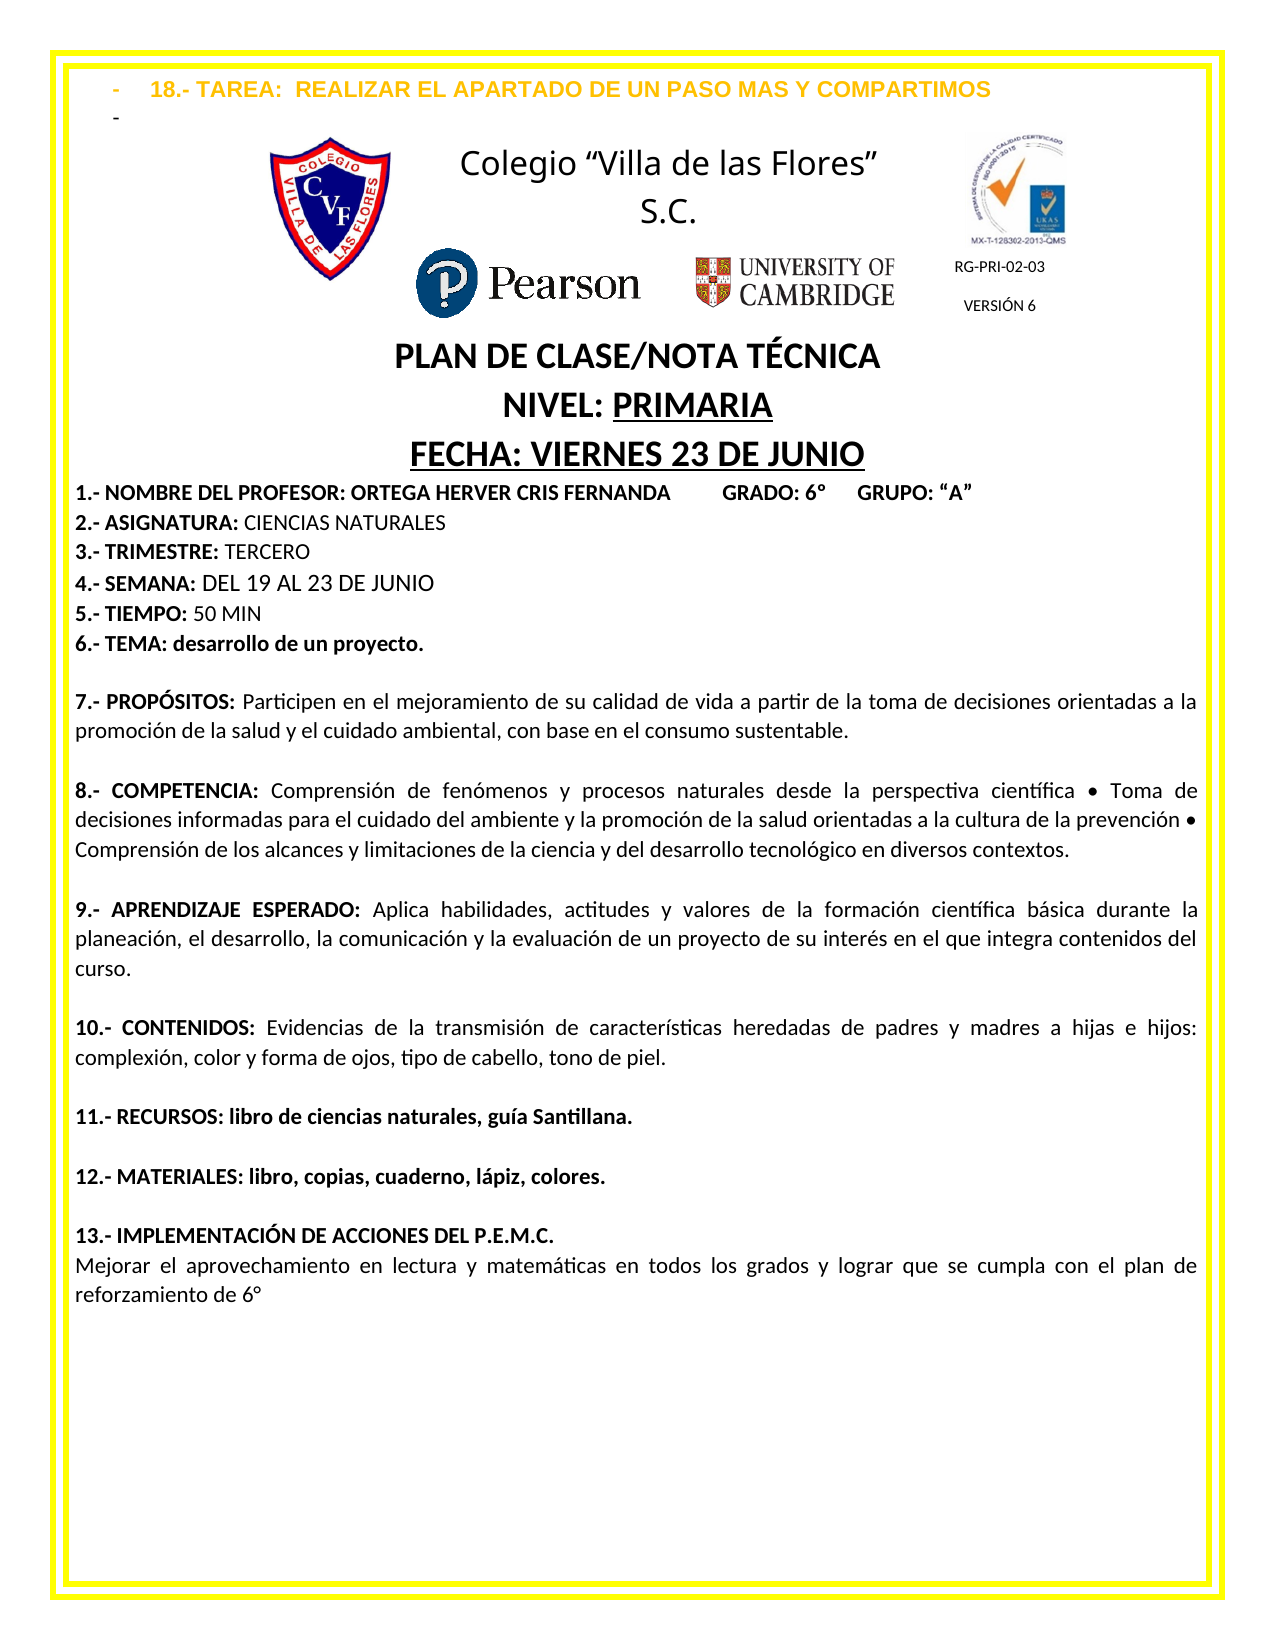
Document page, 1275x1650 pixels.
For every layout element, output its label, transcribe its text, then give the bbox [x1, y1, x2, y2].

text 4.- SEMANA: DEL 19 AL 23 DE JUNIO [75, 567, 1200, 598]
picture [263, 133, 400, 285]
text 9.- APRENDIZAJE ESPERADO: Aplica habilidades, actitudes y valores de la formación científica básica durante la planeación, el desarrollo, la comunicación y la evaluación de un proyecto de su interés en el que integra contenidos del curso. [75, 895, 1200, 982]
text 8.- COMPETENCIA: Comprensión de fenómenos y procesos naturales desde la perspectiva científica • Toma de decisiones informadas para el cuidado del ambiente y la promoción de la salud orientadas a la cultura de la prevención • Comprensión de los alcances y limitaciones de la ciencia y del desarrollo tecnológico en diversos contextos. [75, 776, 1200, 863]
text FECHA: VIERNES 23 DE JUNIO [75, 429, 1200, 475]
text 11.- RECURSOS: libro de ciencias naturales, guía Santillana. [75, 1102, 1200, 1131]
text 12.- MATERIALES: libro, copias, cuaderno, lápiz, colores. [75, 1162, 1200, 1190]
text 1.- NOMBRE DEL PROFESOR: ORTEGA HERVER CRIS FERNANDA GRADO: 6º GRUPO: “A” [75, 478, 1200, 506]
text 7.- PROPÓSITOS: Participen en el mejoramiento de su calidad de vida a partir de la toma de decisiones orientadas a la promoción de la salud y el cuidado ambiental, con base en el consumo sustentable. [75, 687, 1200, 744]
text PLAN DE CLASE/NOTA TÉCNICA [75, 332, 1200, 378]
text 5.- TIEMPO: 50 MIN [75, 599, 1200, 627]
text 2.- ASIGNATURA: CIENCIAS NATURALES [75, 508, 1200, 536]
text NIVEL: PRIMARIA [75, 381, 1200, 427]
picture [408, 242, 646, 322]
text Mejorar el aprovechamiento en lectura y matemáticas en todos los grados y lograr que se cumpla con el plan de reforzamiento de 6° [75, 1251, 1200, 1309]
picture [965, 132, 1067, 248]
text 3.- TRIMESTRE: TERCERO [75, 537, 1200, 566]
text 6.- TEMA: desarrollo de un proyecto. [75, 629, 1200, 657]
text 10.- CONTENIDOS: Evidencias de la transmisión de características heredadas de padres y madres a hijas e hijos: complexión, color y forma de ojos, tipo de cabello, tono de piel. [75, 1013, 1200, 1071]
text 13.- IMPLEMENTACIÓN DE ACCIONES DEL P.E.M.C. [75, 1221, 1200, 1249]
list 18.- TAREA: REALIZAR EL APARTADO DE UN PASO MAS Y COMPARTIMOS [112, 75, 1200, 103]
